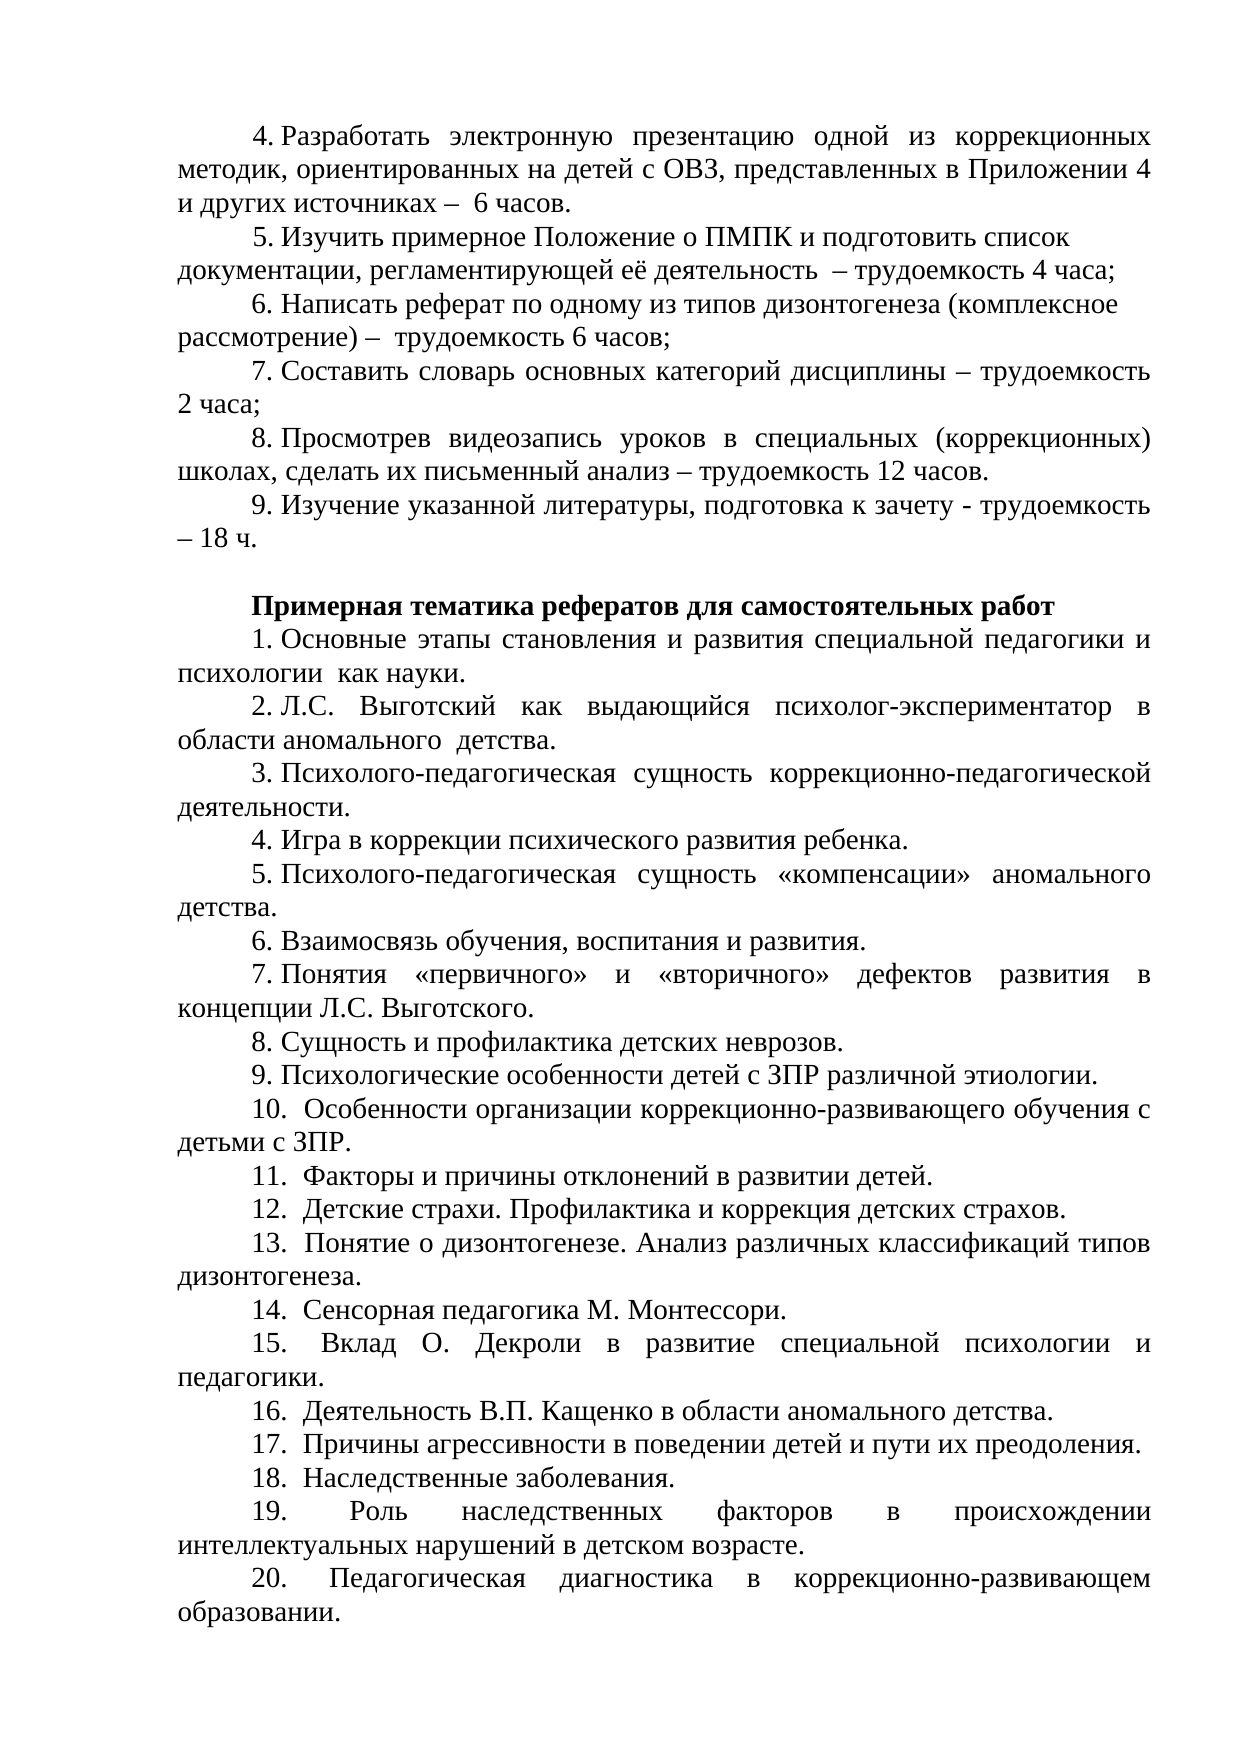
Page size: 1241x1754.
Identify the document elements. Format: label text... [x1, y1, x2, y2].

list Психолого-педагогическая сущность «компенсации» аномального детства. [177, 856, 1152, 923]
list Изучить примерное Положение о ПМПК и подготовить список документации, регламентирующей её деятельность – трудоемкость 4 часа; [177, 219, 1152, 286]
list Деятельность В.П. Кащенко в области аномального детства. [177, 1393, 1152, 1426]
list Причины агрессивности в поведении детей и пути их преодоления. [177, 1426, 1152, 1460]
list Основные этапы становления и развития специальной педагогики и психологии как науки. [177, 621, 1152, 688]
list Роль наследственных факторов в происхождении интеллектуальных нарушений в детском возрасте. [177, 1493, 1152, 1560]
list Педагогическая диагностика в коррекционно-развивающем образовании. [177, 1560, 1152, 1627]
list Факторы и причины отклонений в развитии детей. [177, 1158, 1152, 1191]
list Изучение указанной литературы, подготовка к зачету - трудоемкость – 18 ч. [177, 487, 1152, 554]
list Просмотрев видеозапись уроков в специальных (коррекционных) школах, сделать их письменный анализ – трудоемкость 12 часов. [177, 420, 1152, 487]
list Л.С. Выготский как выдающийся психолог-экспериментатор в области аномального детства. [177, 688, 1152, 755]
list Разработать электронную презентацию одной из коррекционных методик, ориентированных на детей с ОВЗ, представленных в Приложении 4 и других источниках – 6 часов. [177, 118, 1152, 219]
list Составить словарь основных категорий дисциплины – трудоемкость 2 часа; [177, 353, 1152, 420]
list Особенности организации коррекционно-развивающего обучения с детьми с ЗПР. [177, 1091, 1152, 1158]
list Сущность и профилактика детских неврозов. [177, 1024, 1152, 1057]
list Детские страхи. Профилактика и коррекция детских страхов. [177, 1191, 1152, 1225]
list Наследственные заболевания. [177, 1460, 1152, 1493]
list Понятие о дизонтогенезе. Анализ различных классификаций типов дизонтогенеза. [177, 1225, 1152, 1292]
list Психологические особенности детей с ЗПР различной этиологии. [177, 1057, 1152, 1091]
list Взаимосвязь обучения, воспитания и развития. [177, 923, 1152, 957]
list Игра в коррекции психического развития ребенка. [177, 822, 1152, 856]
list Вклад О. Декроли в развитие специальной психологии и педагогики. [177, 1326, 1152, 1393]
list Написать реферат по одному из типов дизонтогенеза (комплексное рассмотрение) – трудоемкость 6 часов; [177, 286, 1152, 353]
text Примерная тематика рефератов для самостоятельных работ [177, 588, 1152, 621]
list Психолого-педагогическая сущность коррекционно-педагогической деятельности. [177, 755, 1152, 822]
list Понятия «первичного» и «вторичного» дефектов развития в концепции Л.С. Выготского. [177, 957, 1152, 1024]
list Сенсорная педагогика М. Монтессори. [177, 1292, 1152, 1326]
